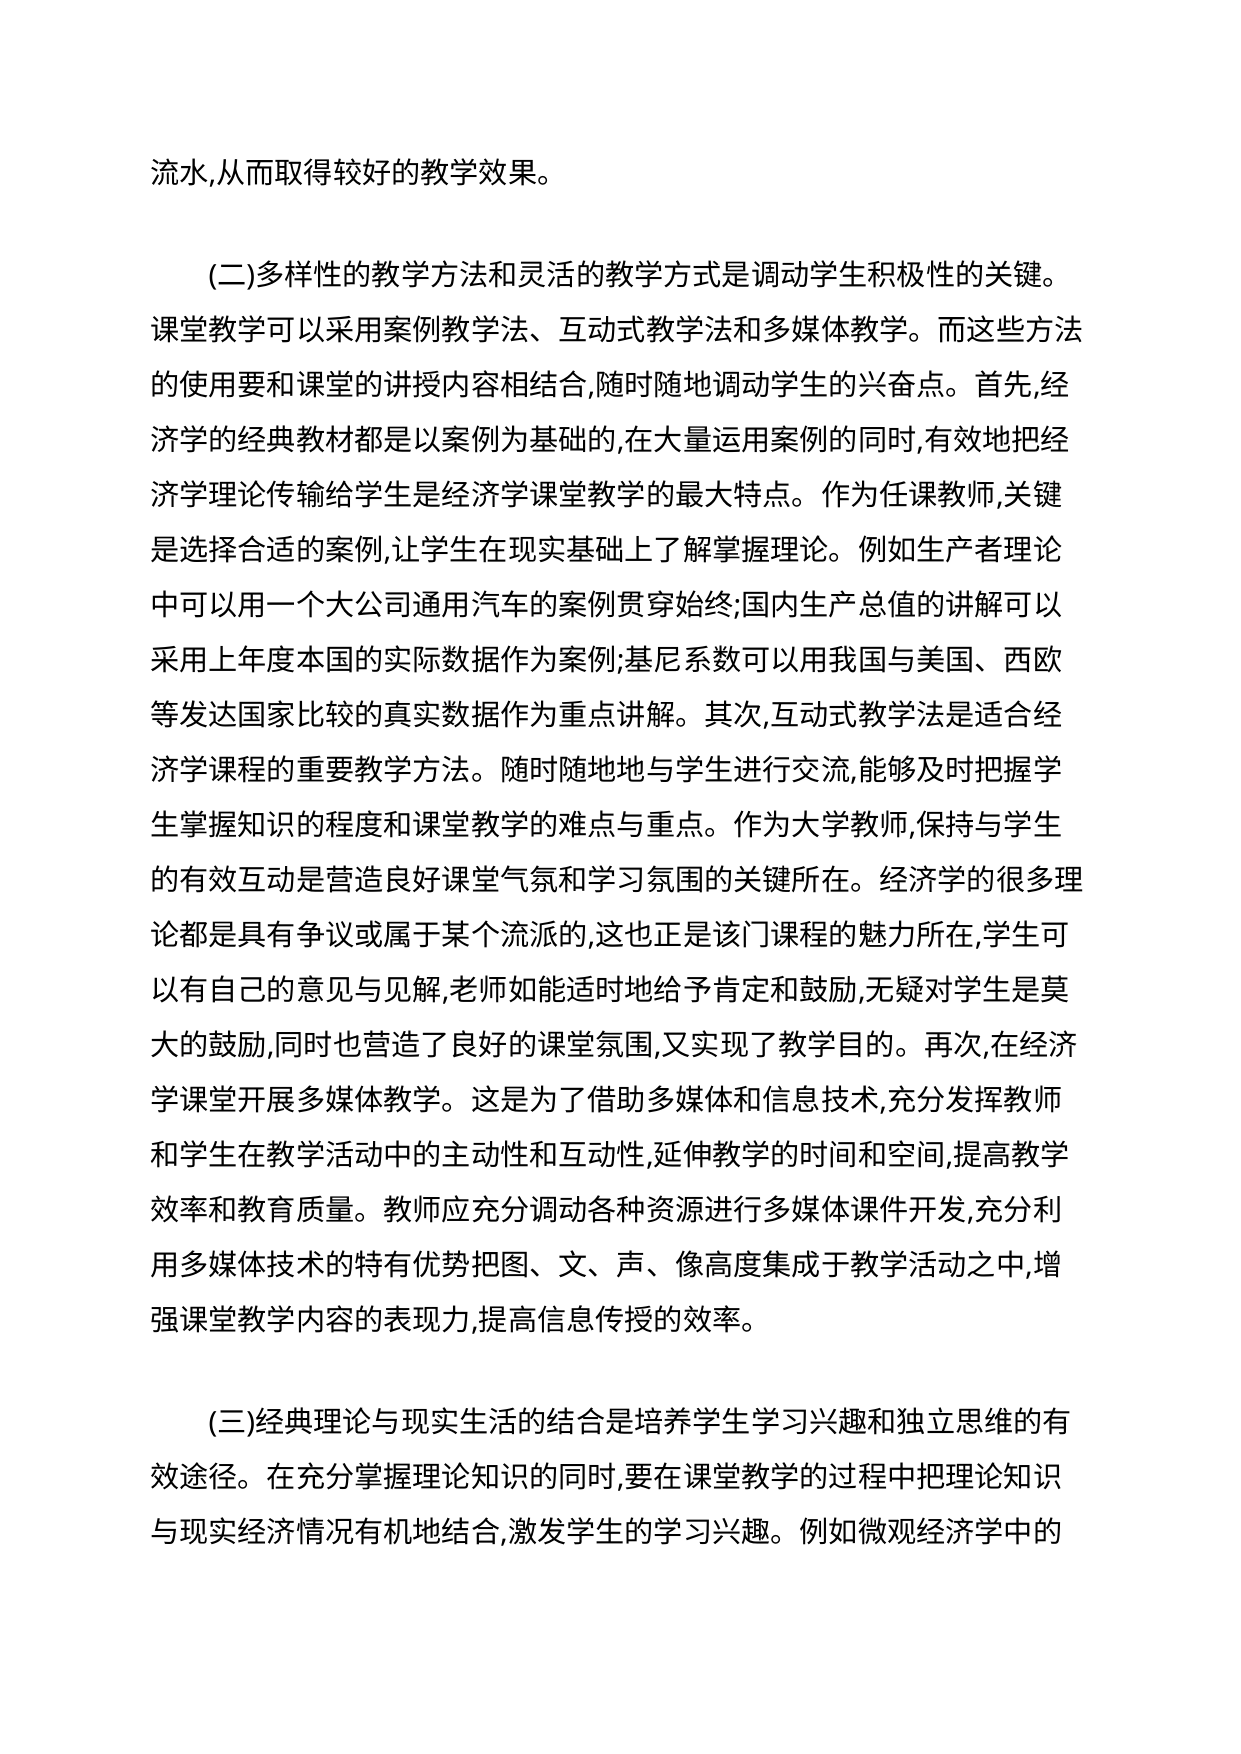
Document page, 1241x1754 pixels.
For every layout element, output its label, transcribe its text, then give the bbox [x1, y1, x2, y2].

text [150, 150, 1090, 192]
text (二)多样性的教学方法和灵活的教学方式是调动学生积极性的关键。课堂教学可以采用案例教学法、互动式教学法和多媒体教学。而这些方法的使用要和课堂的讲授内容相结合,随时随地调动学生的兴奋点。首先,经济学的经典教材都是以案例为基础的,在大量运用案例的同时,有效地把经济学理论传输给学生是经济学课堂教学的最大特点。作为任课教师,关键是选择合适的案例,让学生在现实基础上了解掌握理论。例如生产者理论中可以用一个大公司通用汽车的案例贯穿始终;国内生产总值的讲解可以采用上年度本国的实际数据作为案例;基尼系数可以用我国与美国、西欧等发达国家比较的真实数据作为重点讲解。其次,互动式教学法是适合经济学课程的重要教学方法。随时随地地与学生进行交流,能够及时把握学生掌握知识的程度和课堂教学的难点与重点。作为大学教师,保持与学生的有效互动是营造良好课堂气氛和学习氛围的关键所在。经济学的很多理论都是具有争议或属于某个流派的,这也正是该门课程的魅力所在,学生可以有自己的意见与见解,老师如能适时地给予肯定和鼓励,无疑对学生是莫大的鼓励,同时也营造了良好的课堂氛围,又实现了教学目的。再次,在经济学课堂开展多媒体教学。这是为了借助多媒体和信息技术,充分发挥教师和学生在教学活动中的主动性和互动性,延伸教学的时间和空间,提高教学效率和教育质量。教师应充分调动各种资源进行多媒体课件开发,充分利用多媒体技术的特有优势把图、文、声、像高度集成于教学活动之中,增强课堂教学内容的表现力,提高信息传授的效率。 [150, 252, 1090, 1339]
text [150, 1399, 1090, 1551]
